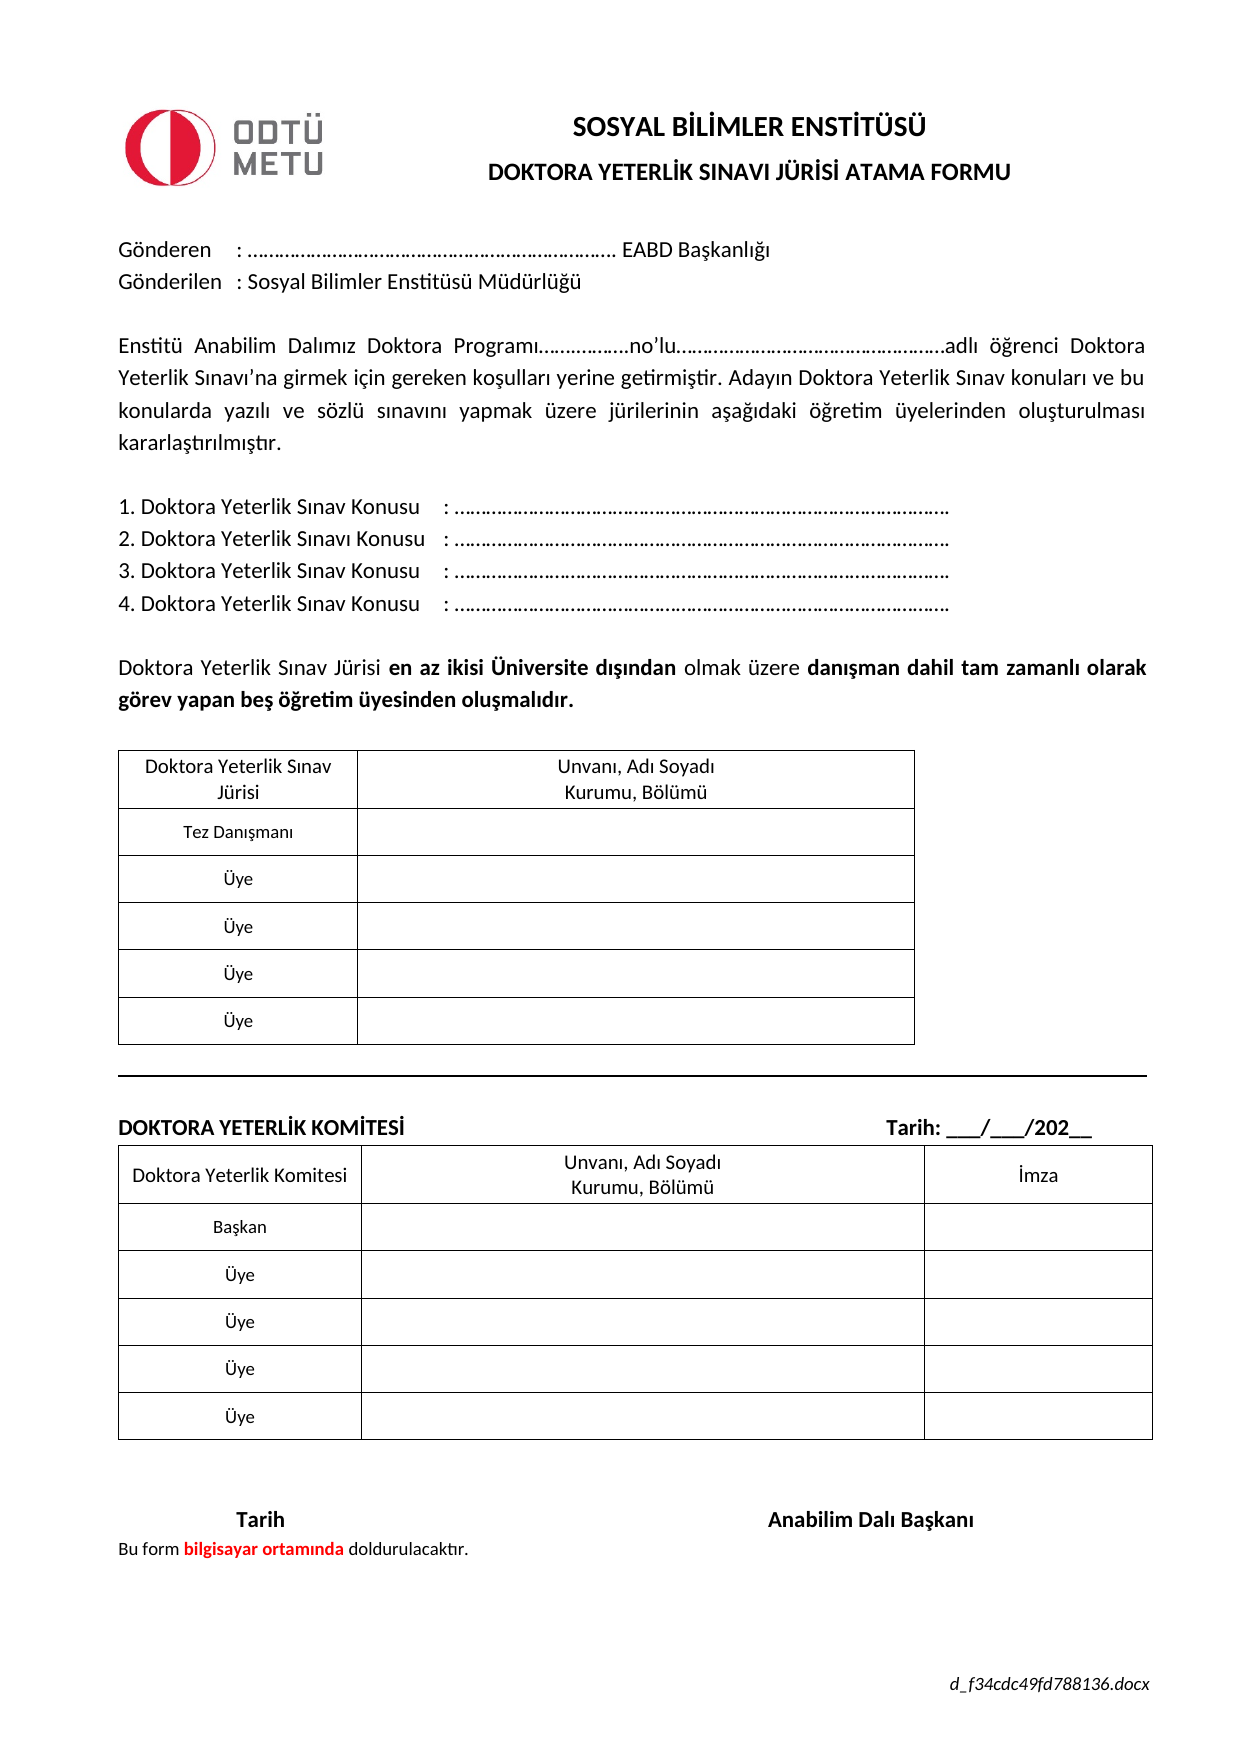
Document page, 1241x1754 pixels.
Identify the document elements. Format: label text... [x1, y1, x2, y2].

table_cell [358, 950, 914, 997]
picture [121, 106, 328, 189]
table_cell Üye [119, 1299, 361, 1345]
table_cell [358, 998, 914, 1044]
table_cell [362, 1299, 924, 1345]
table_cell [362, 1346, 924, 1392]
table_cell [925, 1346, 1152, 1392]
table_header Doktora Yeterlik Sınav Jürisi [119, 751, 357, 807]
text 1. Doktora Yeterlik Sınav Konusu : …………………………………………………………………………………. [118, 492, 1147, 520]
text 4. Doktora Yeterlik Sınav Konusu : …………………………………………………………………………………. [118, 589, 1147, 617]
table_cell Üye [119, 1346, 361, 1392]
table_cell [358, 903, 914, 949]
table_header Unvanı, Adı Soyadı Kurumu, Bölümü [358, 751, 914, 807]
table_cell Üye [119, 1251, 361, 1297]
table_cell Tez Danışmanı [119, 809, 357, 855]
table_cell [358, 809, 914, 855]
text Doktora Yeterlik Sınav Jürisi en az ikisi Üniversite dışından olmak üzere danışman dahil tam zamanlı olarak görev yapan beş öğretim üyesinden oluşmalıdır. [118, 653, 1147, 713]
table_cell [362, 1251, 924, 1297]
text 2. Doktora Yeterlik Sınavı Konusu : …………………………………………………………………………………. [118, 524, 1147, 552]
table_header Doktora Yeterlik Komitesi [119, 1146, 361, 1203]
text Gönderen : ……………………………………………………………. EABD Başkanlığı [118, 235, 1147, 263]
table_cell Üye [119, 1393, 361, 1439]
text Enstitü Anabilim Dalımız Doktora Programı…….……….no’lu……………………………………………adlı öğrenci Doktora Yeterlik Sınavı’na girmek için gereken koşulları yerine getirmiştir. Adayın Doktora Yeterlik Sınav konuları ve bu konularda yazılı ve sözlü sınavını yapmak üzere jürilerinin aşağıdaki öğretim üyelerinden oluşturulması kararlaştırılmıştır. [118, 331, 1147, 456]
table_header [118, 89, 348, 207]
text Tarih Anabilim Dalı Başkanı [118, 1505, 1147, 1533]
table_header SOSYAL BİLİMLER ENSTİTÜSÜ DOKTORA YETERLİK SINAVI JÜRİSİ ATAMA FORMU [348, 89, 1152, 207]
table_cell Üye [119, 998, 357, 1044]
table_cell [358, 856, 914, 902]
table_cell [925, 1251, 1152, 1297]
text Gönderilen : Sosyal Bilimler Enstitüsü Müdürlüğü [118, 267, 1147, 295]
table_cell Üye [119, 903, 357, 949]
table_cell [362, 1204, 924, 1250]
table_cell [925, 1204, 1152, 1250]
table_cell [362, 1393, 924, 1439]
table_cell Üye [119, 950, 357, 997]
table_header İmza [925, 1146, 1152, 1203]
text Bu form bilgisayar ortamında doldurulacaktır. [118, 1537, 1152, 1560]
table_cell Üye [119, 856, 357, 902]
table_cell Başkan [119, 1204, 361, 1250]
text 3. Doktora Yeterlik Sınav Konusu : …………………………………………………………………………………. [118, 557, 1147, 585]
text DOKTORA YETERLİK KOMİTESİ Tarih: ___/___/202__ [118, 1113, 1147, 1141]
table_cell [925, 1393, 1152, 1439]
table_header Unvanı, Adı Soyadı Kurumu, Bölümü [362, 1146, 924, 1203]
table_cell [925, 1299, 1152, 1345]
